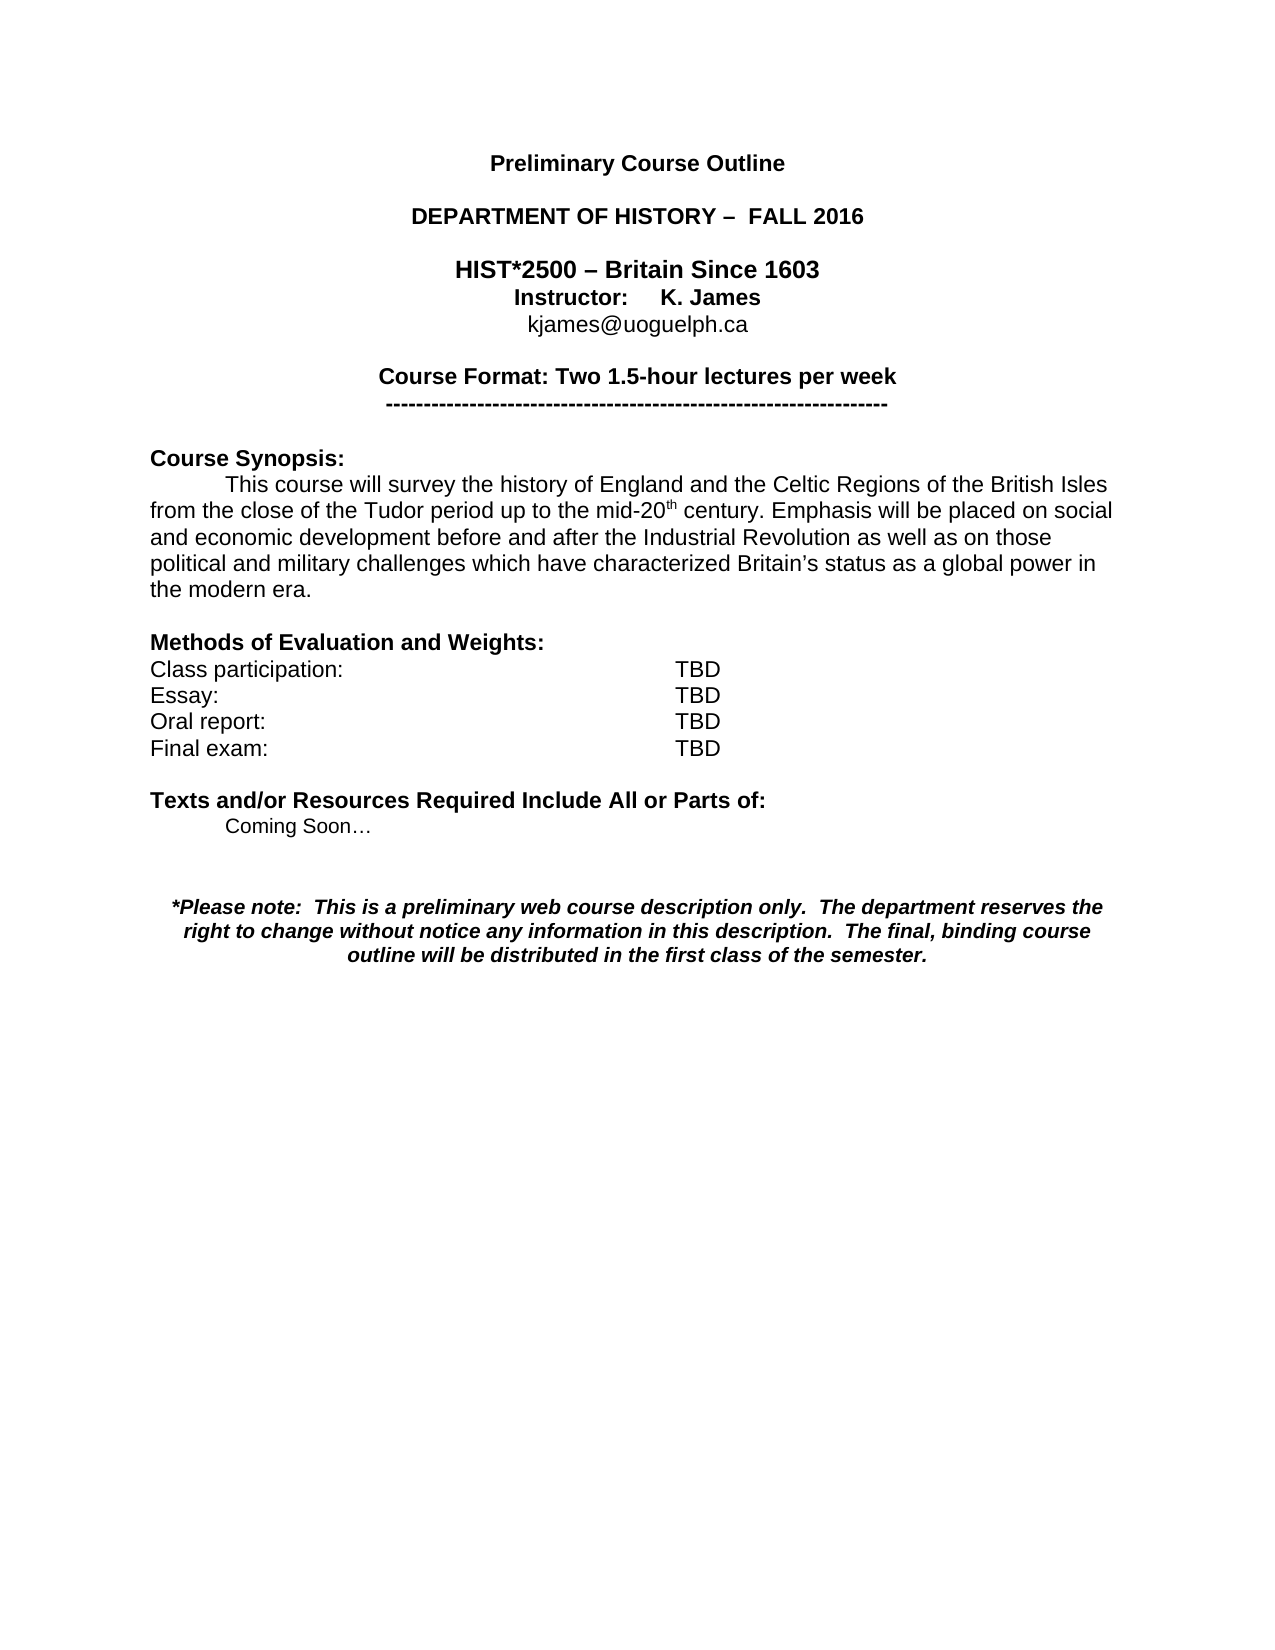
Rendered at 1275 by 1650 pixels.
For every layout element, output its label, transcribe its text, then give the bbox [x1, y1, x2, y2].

text Coming Soon… [150, 814, 1125, 838]
text Final exam: TBD [150, 734, 1125, 761]
text This course will survey the history of England and the Celtic Regions of the British Isles from the close of the Tudor period up to the mid-20th century. Emphasis will be placed on social and economic development before and after the Industrial Revolution as well as on those political and military challenges which have characterized Britain’s status as a global power in the modern era. [150, 471, 1125, 603]
text HIST*2500 – Britain Since 1603 [150, 255, 1125, 284]
text Texts and/or Resources Required Include All or Parts of: [150, 787, 1125, 814]
text Methods of Evaluation and Weights: [150, 629, 1125, 656]
text Essay: TBD [150, 682, 1125, 708]
text Instructor: K. James [150, 284, 1125, 311]
text Class participation: TBD [150, 656, 1125, 682]
text Preliminary Course Outline [150, 150, 1125, 176]
text DEPARTMENT OF HISTORY – FALL 2016 [150, 203, 1125, 229]
text kjames@uoguelph.ca [150, 311, 1125, 337]
text Course Synopsis: [150, 445, 1125, 471]
text Course Format: Two 1.5-hour lectures per week [150, 363, 1125, 389]
text *Please note: This is a preliminary web course description only. The department reserves the right to change without notice any information in this description. The final, binding course outline will be distributed in the first class of the semester. [150, 895, 1125, 967]
text Oral report: TBD [150, 708, 1125, 734]
text ------------------------------------------------------------------ [150, 389, 1125, 416]
